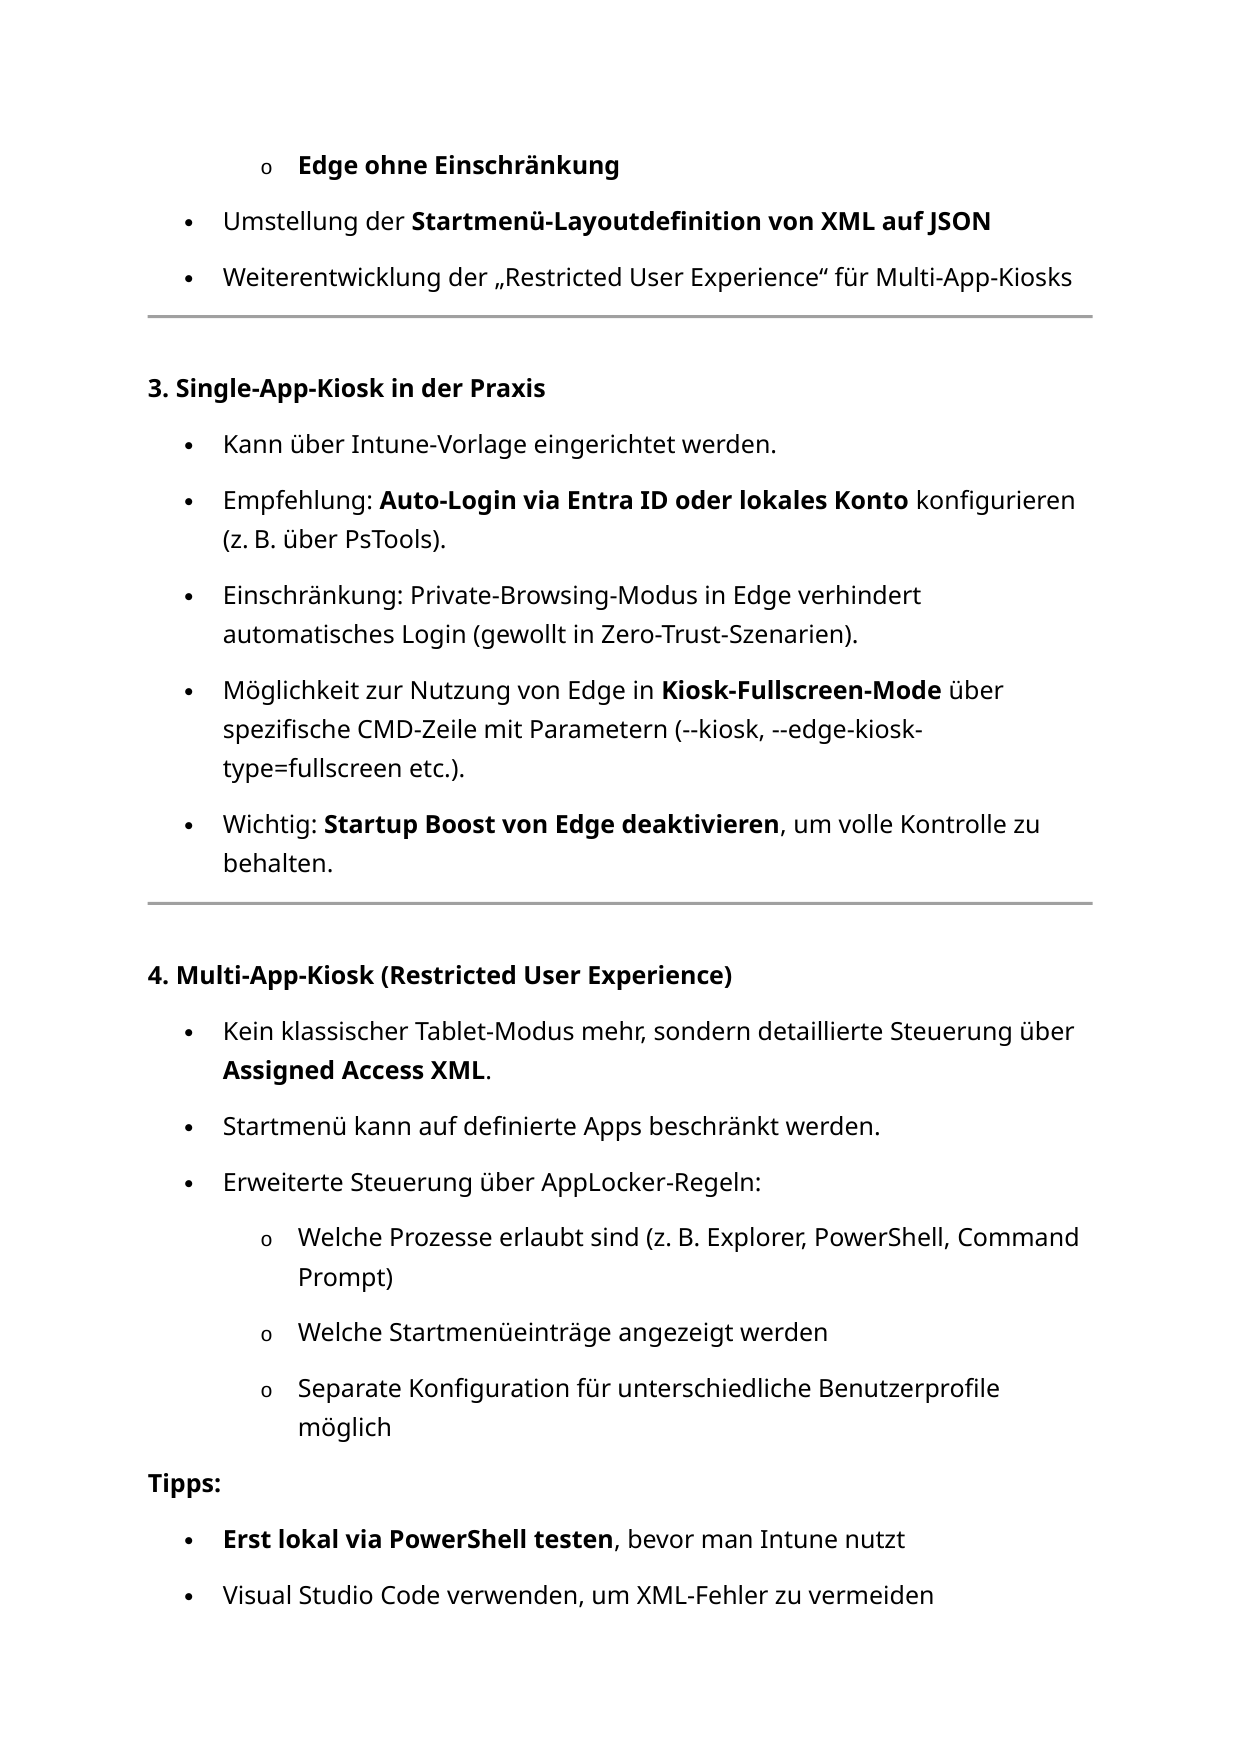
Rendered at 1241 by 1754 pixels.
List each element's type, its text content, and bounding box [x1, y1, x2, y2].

list Kein klassischer Tablet-Modus mehr, sondern detaillierte Steuerung über Assigned Access XML. [185, 1013, 1093, 1087]
list Welche Prozesse erlaubt sind (z. B. Explorer, PowerShell, Command Prompt) [260, 1220, 1093, 1293]
text 3. Single-App-Kiosk in der Praxis [148, 371, 1093, 405]
list Separate Konfiguration für unterschiedliche Benutzerprofile möglich [260, 1371, 1093, 1444]
list Wichtig: Startup Boost von Edge deaktivieren, um volle Kontrolle zu behalten. [185, 807, 1093, 880]
list Edge ohne Einschränkung [260, 148, 1093, 182]
list Visual Studio Code verwenden, um XML-Fehler zu vermeiden [185, 1578, 1093, 1612]
list Kann über Intune-Vorlage eingerichtet werden. [185, 427, 1093, 461]
list Weiterentwicklung der „Restricted User Experience“ für Multi-App-Kiosks [185, 259, 1093, 293]
list Umstellung der Startmenü-Layoutdefinition von XML auf JSON [185, 203, 1093, 237]
list Erweiterte Steuerung über AppLocker-Regeln: [185, 1164, 1093, 1198]
text Tipps: [148, 1466, 1093, 1500]
text 4. Multi-App-Kiosk (Restricted User Experience) [148, 958, 1093, 992]
list Erst lokal via PowerShell testen, bevor man Intune nutzt [185, 1522, 1093, 1556]
list Möglichkeit zur Nutzung von Edge in Kiosk-Fullscreen-Mode über spezifische CMD-Zeile mit Parametern (--kiosk, --edge-kiosk-type=fullscreen etc.). [185, 673, 1093, 785]
list Empfehlung: Auto-Login via Entra ID oder lokales Konto konfigurieren (z. B. über PsTools). [185, 483, 1093, 556]
list Welche Startmenüeinträge angezeigt werden [260, 1315, 1093, 1349]
list Einschränkung: Private-Browsing-Modus in Edge verhindert automatisches Login (gewollt in Zero-Trust-Szenarien). [185, 578, 1093, 651]
list Startmenü kann auf definierte Apps beschränkt werden. [185, 1108, 1093, 1142]
